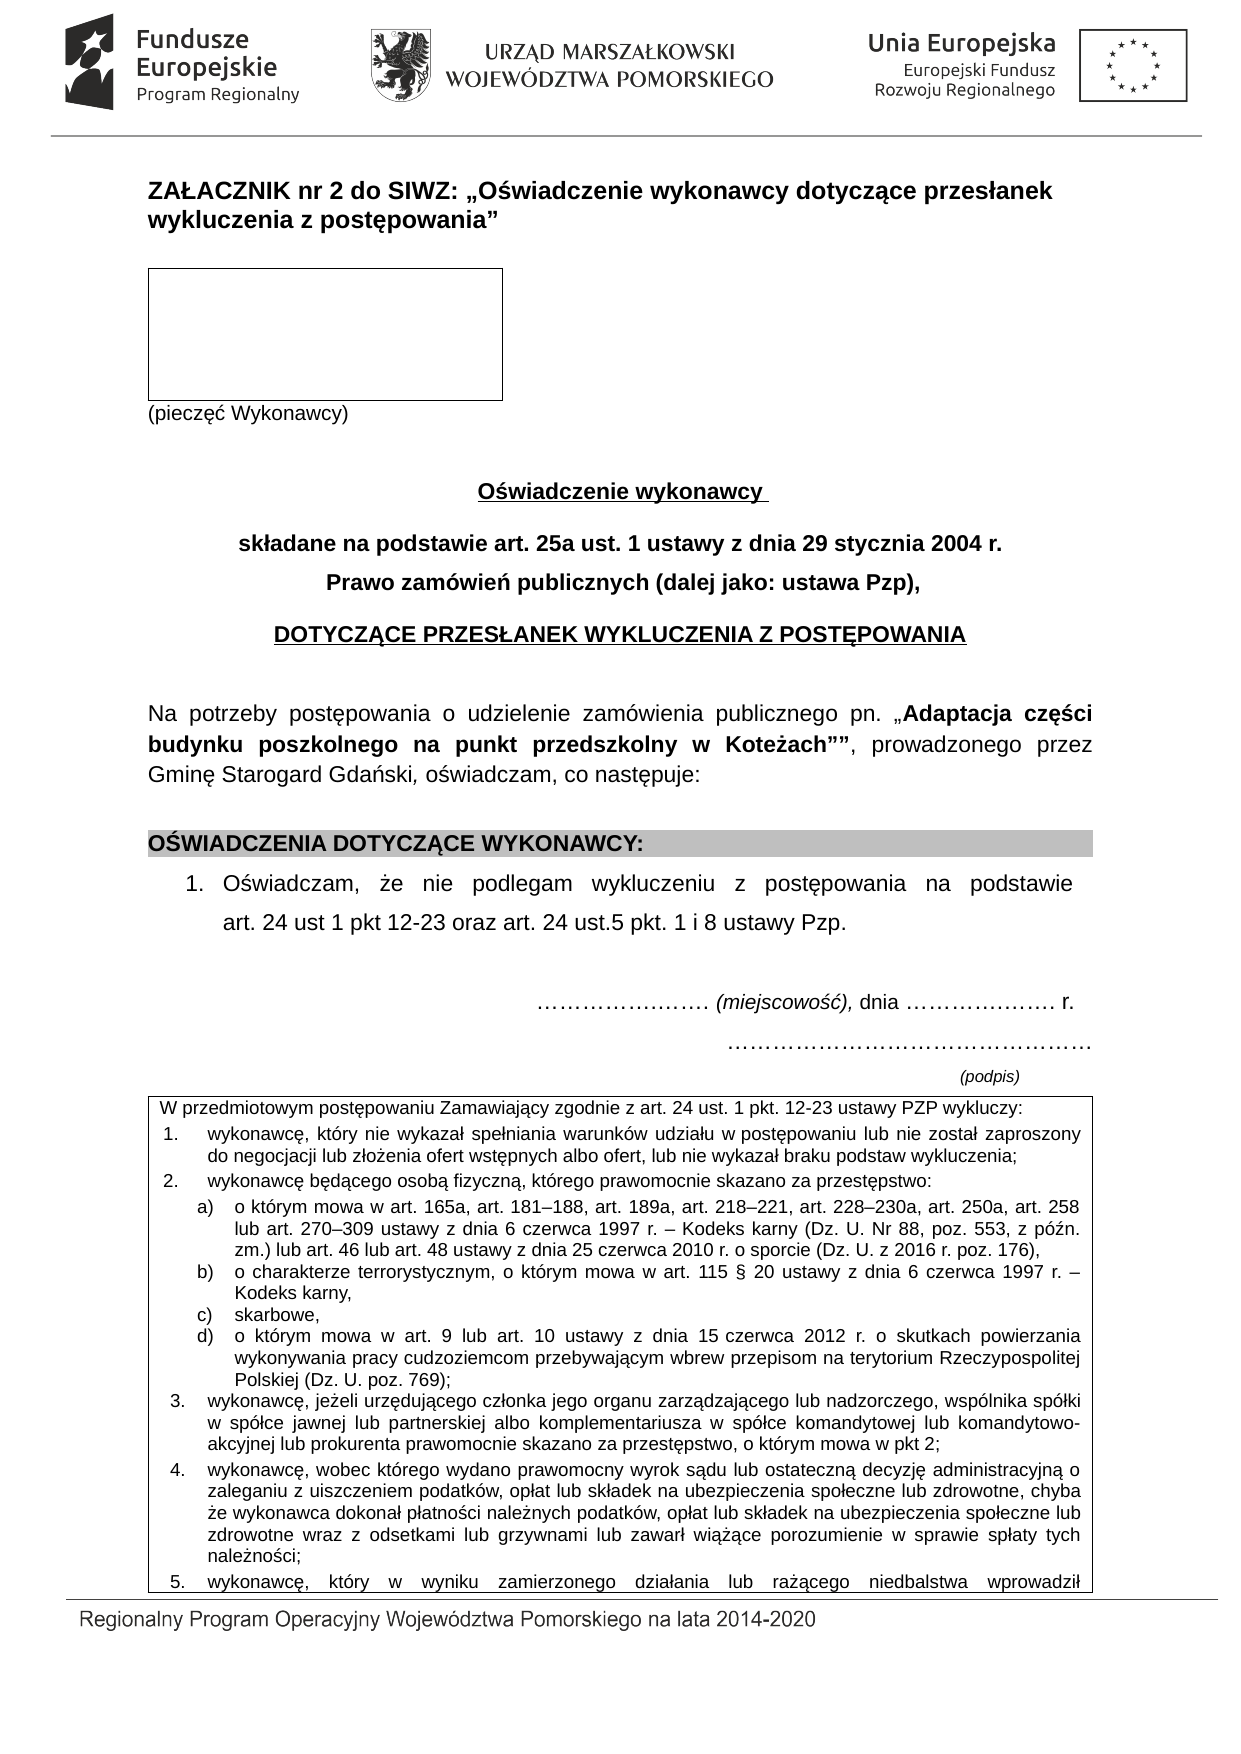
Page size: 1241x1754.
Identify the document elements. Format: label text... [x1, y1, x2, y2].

text składane na podstawie art. 25a ust. 1 ustawy z dnia 29 stycznia 2004 r. [148, 530, 1093, 556]
text (pieczęć Wykonawcy) [148, 401, 1093, 425]
text (podpis) [886, 1067, 1093, 1086]
text OŚWIADCZENIA DOTYCZĄCE WYKONAWCY: [148, 830, 1093, 857]
text ………………………………………… [148, 1028, 1093, 1054]
table_header [149, 269, 502, 400]
text …………….……. (miejscowość), dnia ………….……. r. [148, 988, 1093, 1015]
picture [66, 1599, 1219, 1631]
picture [50, 13, 1203, 137]
text Oświadczenie wykonawcy [148, 478, 1093, 504]
text ZAŁACZNIK nr 2 do SIWZ: „Oświadczenie wykonawcy dotyczące przesłanek wykluczenia z postępowania” [148, 176, 1093, 234]
list Oświadczam, że nie podlegam wykluczeniu z postępowania na podstawie art. 24 ust 1 pkt 12-23 oraz art. 24 ust.5 pkt. 1 i 8 ustawy Pzp. [185, 870, 1093, 936]
text Na potrzeby postępowania o udzielenie zamówienia publicznego pn. „Adaptacja części budynku poszkolnego na punkt przedszkolny w Koteżach””, prowadzonego przez Gminę Starogard Gdański, oświadczam, co następuje: [148, 700, 1093, 787]
text DOTYCZĄCE PRZESŁANEK WYKLUCZENIA Z POSTĘPOWANIA [148, 621, 1093, 648]
text Prawo zamówień publicznych (dalej jako: ustawa Pzp), [148, 569, 1093, 596]
